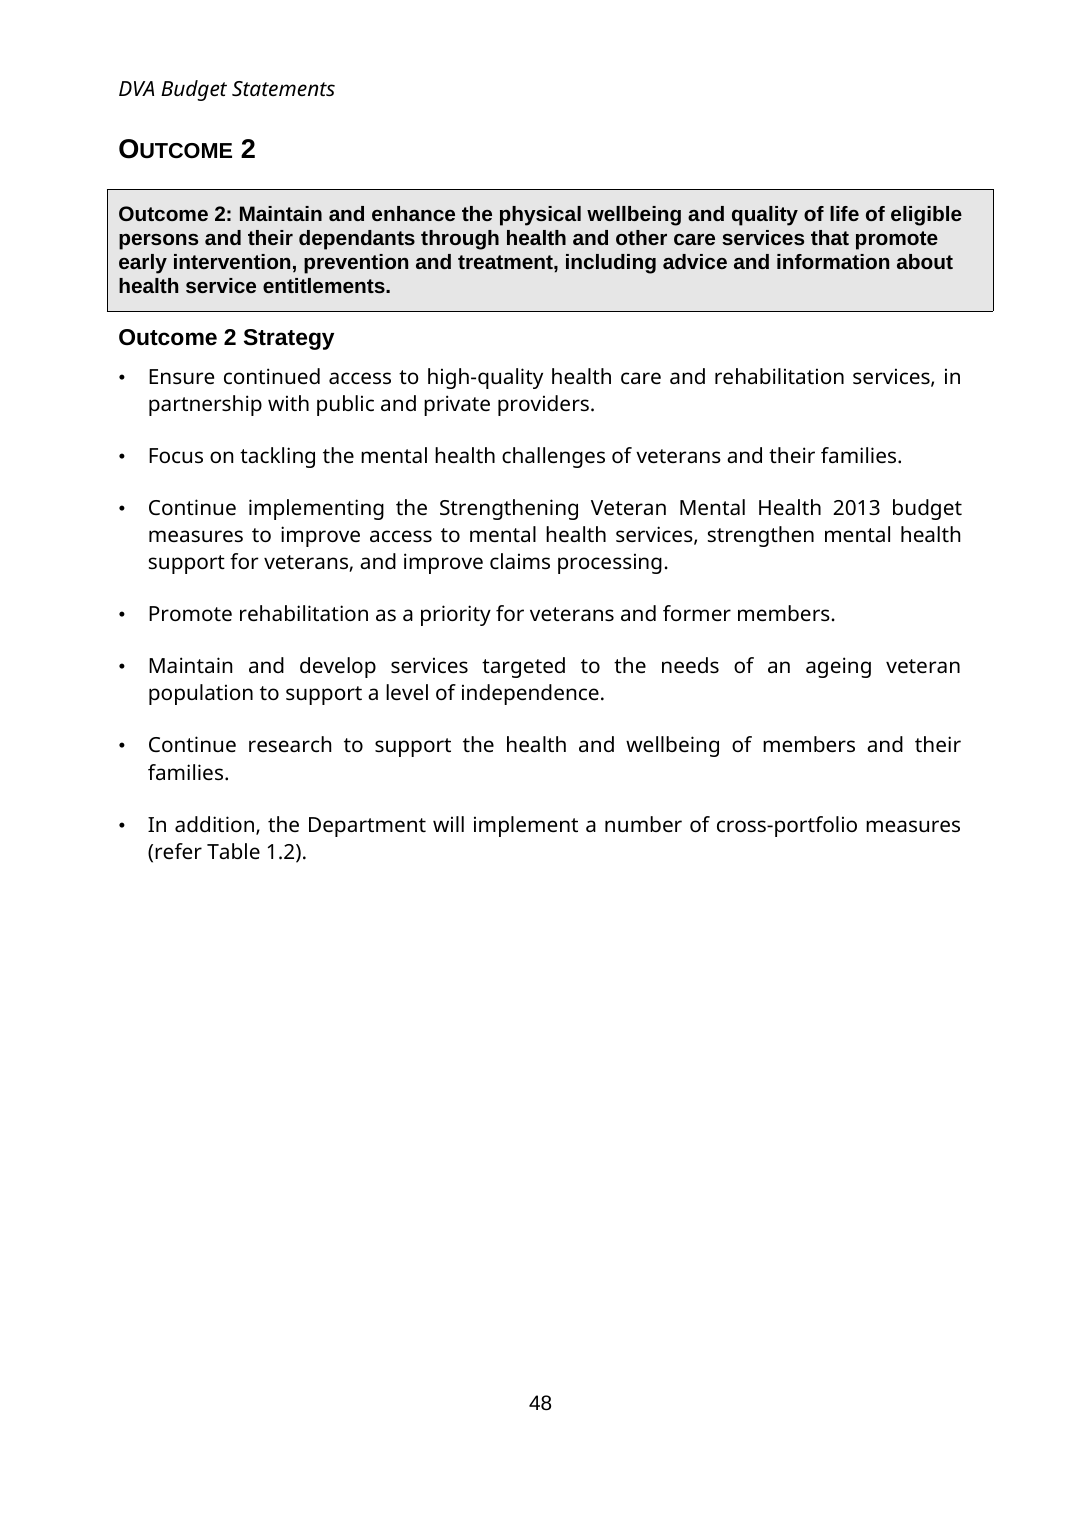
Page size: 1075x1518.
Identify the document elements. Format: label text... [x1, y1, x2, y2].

text Ensure continued access to high-quality health care and rehabilitation services, in partnership with public and private providers. [118, 362, 963, 417]
text In addition, the Department will implement a number of cross-portfolio measures (refer Table 1.2). [118, 810, 963, 864]
subtitle Outcome 2 Strategy [118, 324, 963, 350]
text Continue implementing the Strengthening Veteran Mental Health 2013 budget measures to improve access to mental health services, strengthen mental health support for veterans, and improve claims processing. [118, 494, 963, 575]
text Promote rehabilitation as a priority for veterans and former members. [118, 600, 963, 627]
text Focus on tackling the mental health challenges of veterans and their families. [118, 442, 963, 469]
text Continue research to support the health and wellbeing of members and their families. [118, 731, 963, 785]
text Outcome 2 [118, 137, 973, 164]
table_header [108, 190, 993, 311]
text Maintain and develop services targeted to the needs of an ageing veteran population to support a level of independence. [118, 652, 963, 706]
